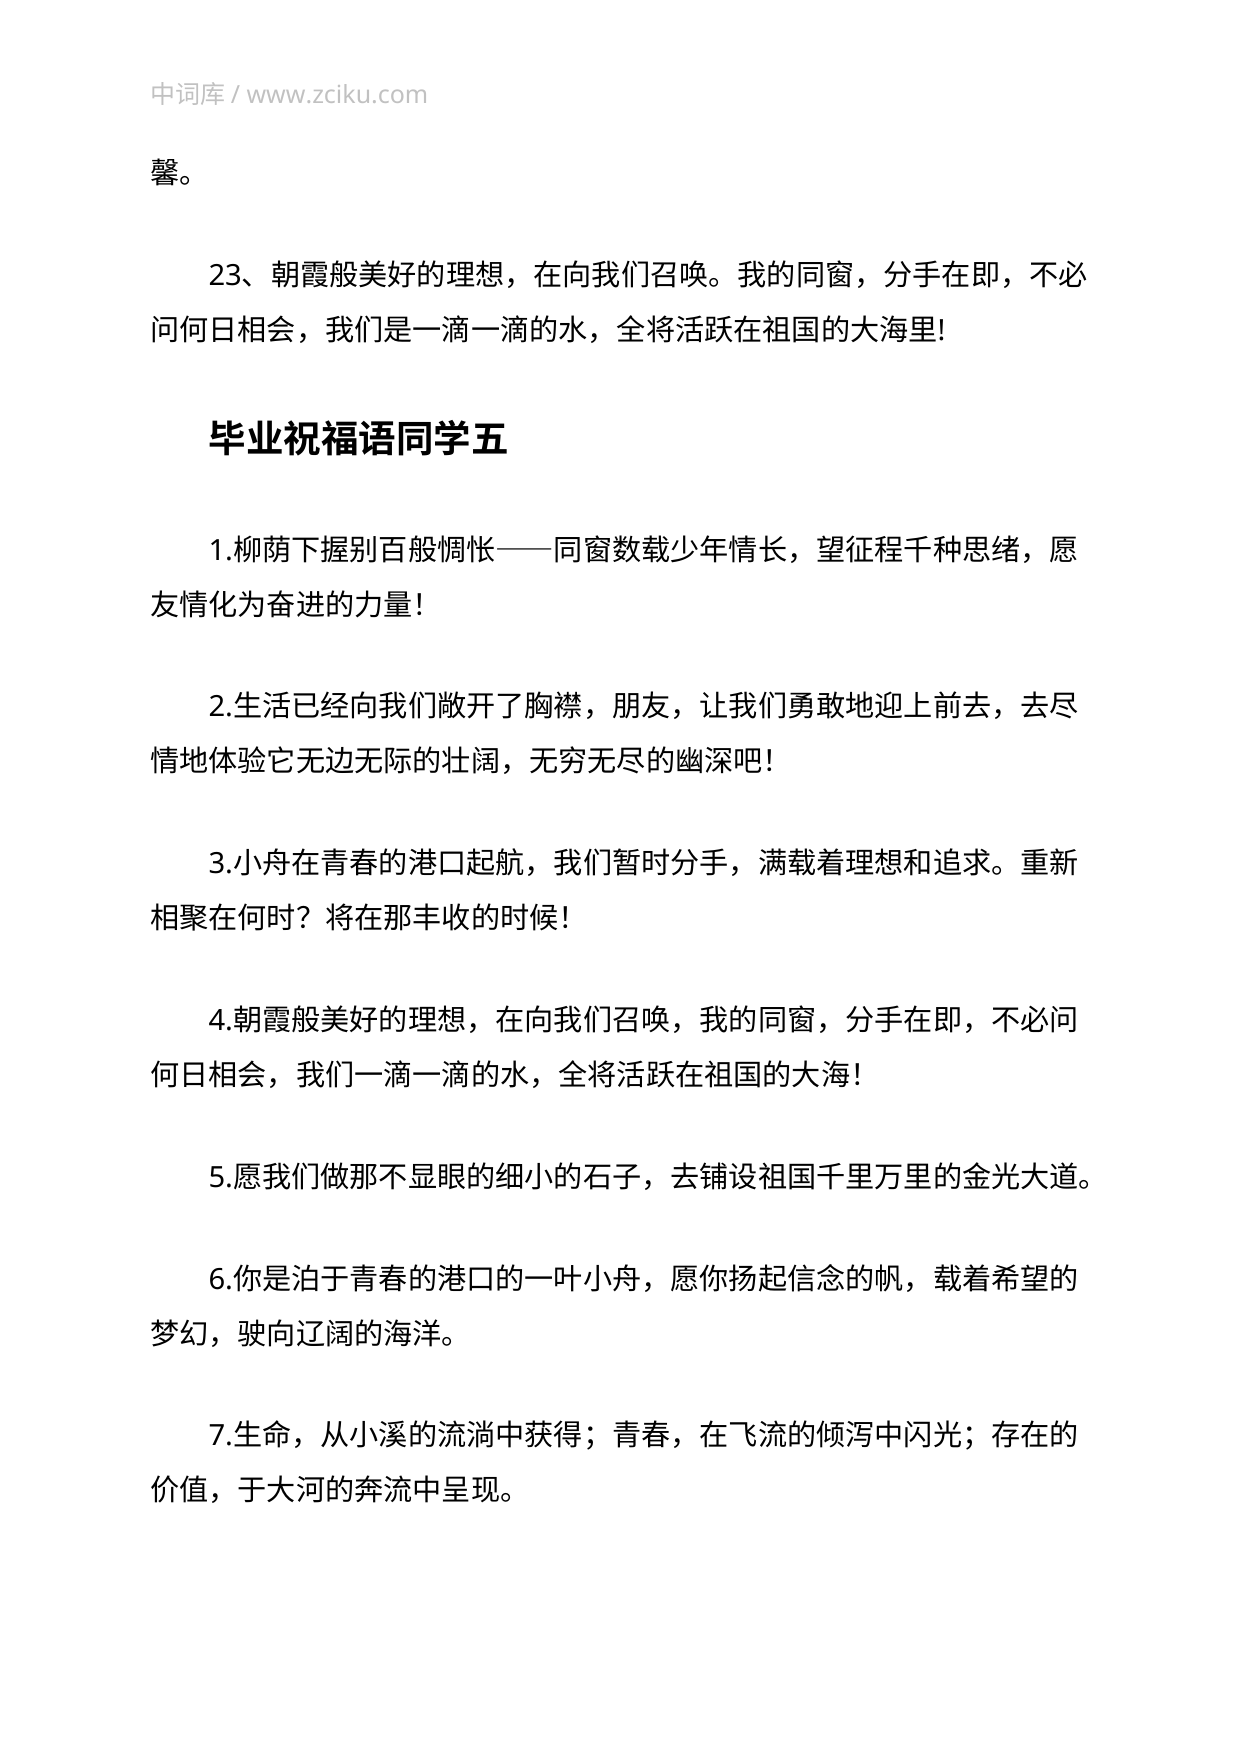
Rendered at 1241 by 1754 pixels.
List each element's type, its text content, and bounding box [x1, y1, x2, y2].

text 7.生命，从小溪的流淌中获得；青春，在飞流的倾泻中闪光；存在的价值，于大河的奔流中呈现。 [150, 1412, 1090, 1509]
text 6.你是泊于青春的港口的一叶小舟，愿你扬起信念的帆，载着希望的梦幻，驶向辽阔的海洋。 [150, 1255, 1090, 1352]
text 3.小舟在青春的港口起航，我们暂时分手，满载着理想和追求。重新相聚在何时？将在那丰收的时候！ [150, 840, 1090, 937]
text 23、朝霞般美好的理想，在向我们召唤。我的同窗，分手在即，不必问何日相会，我们是一滴一滴的水，全将活跃在祖国的大海里! [150, 252, 1090, 349]
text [150, 150, 1090, 192]
text 4.朝霞般美好的理想，在向我们召唤，我的同窗，分手在即，不必问何日相会，我们一滴一滴的水，全将活跃在祖国的大海！ [150, 996, 1090, 1094]
text 毕业祝福语同学五 [150, 409, 1090, 463]
text 1.柳荫下握别百般惆怅――同窗数载少年情长，望征程千种思绪，愿友情化为奋进的力量！ [150, 526, 1090, 623]
text 2.生活已经向我们敞开了胸襟，朋友，让我们勇敢地迎上前去，去尽情地体验它无边无际的壮阔，无穷无尽的幽深吧！ [150, 683, 1090, 780]
text 5.愿我们做那不显眼的细小的石子，去铺设祖国千里万里的金光大道。 [150, 1153, 1090, 1196]
